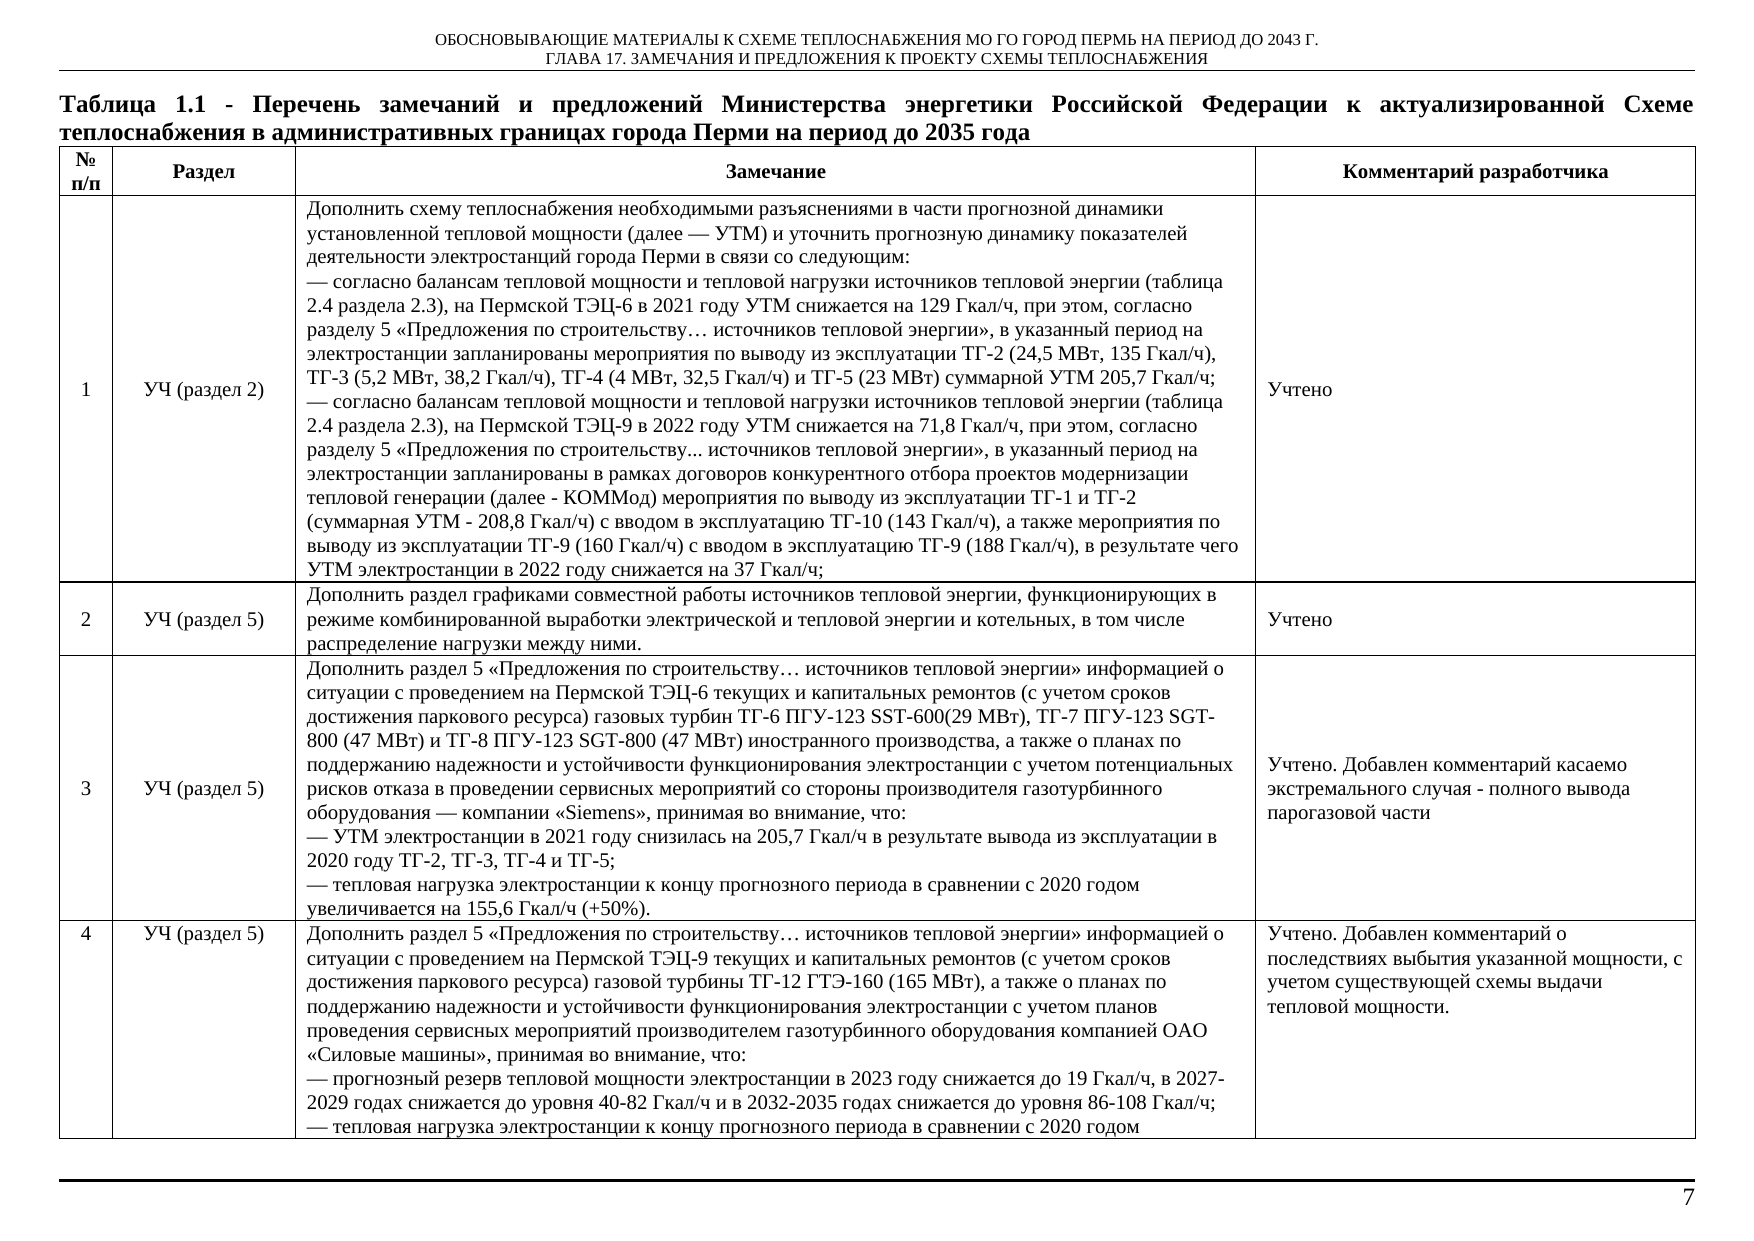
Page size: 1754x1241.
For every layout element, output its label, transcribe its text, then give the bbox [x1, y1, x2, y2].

table_cell 4 [60, 921, 112, 1138]
table_cell 2 [60, 583, 112, 654]
table_cell УЧ (раздел 5) [113, 583, 295, 654]
table_cell Дополнить раздел графиками совместной работы источников тепловой энергии, функционирующих в режиме комбинированной выработки электрической и тепловой энергии и котельных, в том числе распределение нагрузки между ними. [296, 583, 1255, 654]
table_header Раздел [113, 147, 295, 195]
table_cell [296, 921, 1255, 1138]
table_cell 3 [60, 656, 112, 920]
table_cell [1256, 921, 1695, 1138]
table_header Комментарий разработчика [1256, 147, 1695, 195]
table_header Замечание [296, 147, 1255, 195]
table_cell Дополнить раздел 5 «Предложения по строительству… источников тепловой энергии» информацией о ситуации с проведением на Пермской ТЭЦ-6 текущих и капитальных ремонтов (с учетом сроков достижения паркового ресурса) газовых турбин ТГ-6 ПГУ-123 SST-600(29 МВт), ТГ-7 ПГУ-123 SGT-800 (47 МВт) и ТГ-8 ПГУ-123 SGT-800 (47 МВт) иностранного производства, а также о планах по поддержанию надежности и устойчивости функционирования электростанции с учетом потенциальных рисков отказа в проведении сервисных мероприятий со стороны производителя газотурбинного оборудования — компании «Siemens», принимая во внимание, что: — УТМ электростанции в 2021 году снизилась на 205,7 Гкал/ч в результате вывода из эксплуатации в 2020 году ТГ-2, ТГ-3, ТГ-4 и ТГ-5; — тепловая нагрузка электростанции к концу прогнозного периода в сравнении с 2020 годом увеличивается на 155,6 Гкал/ч (+50%). [296, 656, 1255, 920]
table_cell Учтено. Добавлен комментарий касаемо экстремального случая - полного вывода парогазовой части [1256, 656, 1695, 920]
table_cell Учтено [1256, 583, 1695, 654]
table_cell Учтено [1256, 196, 1695, 581]
table_cell Дополнить схему теплоснабжения необходимыми разъяснениями в части прогнозной динамики установленной тепловой мощности (далее — УТМ) и уточнить прогнозную динамику показателей деятельности электростанций города Перми в связи со следующим: — согласно балансам тепловой мощности и тепловой нагрузки источников тепловой энергии (таблица 2.4 раздела 2.3), на Пермской ТЭЦ-6 в 2021 году УТМ снижается на 129 Гкал/ч, при этом, согласно разделу 5 «Предложения по строительству… источников тепловой энергии», в указанный период на электростанции запланированы мероприятия по выводу из эксплуатации ТГ-2 (24,5 МВт, 135 Гкал/ч), ТГ-3 (5,2 МВт, 38,2 Гкал/ч), ТГ-4 (4 МВт, 32,5 Гкал/ч) и ТГ-5 (23 МВт) суммарной УТМ 205,7 Гкал/ч; — согласно балансам тепловой мощности и тепловой нагрузки источников тепловой энергии (таблица 2.4 раздела 2.3), на Пермской ТЭЦ-9 в 2022 году УТМ снижается на 71,8 Гкал/ч, при этом, согласно разделу 5 «Предложения по строительству... источников тепловой энергии», в указанный период на электростанции запланированы в рамках договоров конкурентного отбора проектов модернизации тепловой генерации (далее - КОММод) мероприятия по выводу из эксплуатации ТГ-1 и ТГ-2 (суммарная УТМ - 208,8 Гкал/ч) с вводом в эксплуатацию ТГ-10 (143 Гкал/ч), а также мероприятия по выводу из эксплуатации ТГ-9 (160 Гкал/ч) с вводом в эксплуатацию ТГ-9 (188 Гкал/ч), в результате чего УТМ электростанции в 2022 году снижается на 37 Гкал/ч; [296, 196, 1255, 581]
text Таблица 1.1 - Перечень замечаний и предложений Министерства энергетики Российской Федерации к актуализированной Схеме теплоснабжения в административных границах города Перми на период до 2035 года [59, 89, 1695, 146]
table_header № п/п [60, 147, 112, 195]
table_cell УЧ (раздел 5) [113, 656, 295, 920]
table_cell УЧ (раздел 2) [113, 196, 295, 581]
table_cell 1 [60, 196, 112, 581]
table_cell УЧ (раздел 5) [113, 921, 295, 1138]
